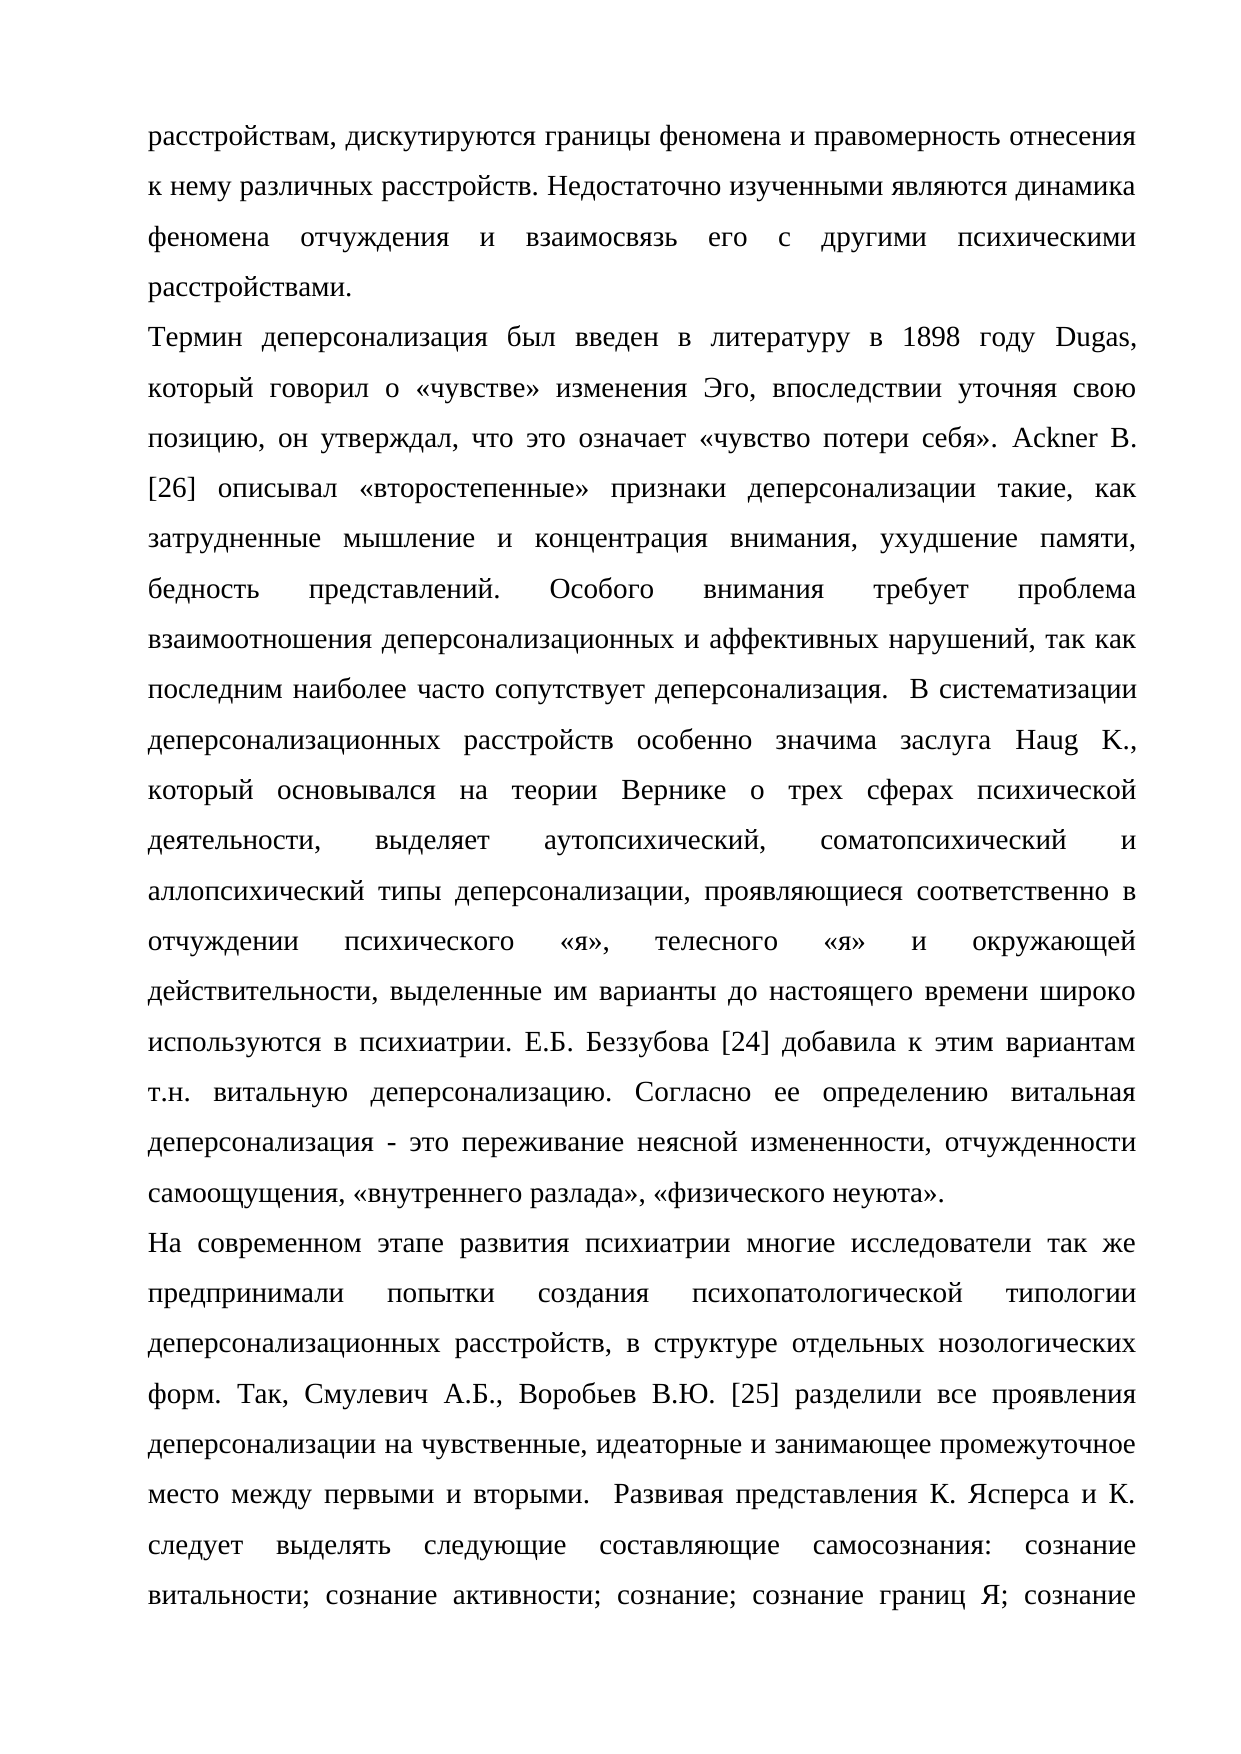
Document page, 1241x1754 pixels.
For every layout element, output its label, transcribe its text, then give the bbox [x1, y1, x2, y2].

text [148, 1225, 1137, 1611]
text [148, 118, 1137, 303]
text Термин деперсонализация был введен в литературу в 1898 году Dugas, который говорил о «чувстве» изменения Эго, впоследствии уточняя свою позицию, он утверждал, что это означает «чувство потери себя». Ackner B. [26] описывал «второстепенные» признаки деперсонализации такие, как затрудненные мышление и концентрация внимания, ухудшение памяти, бедность представлений. Особого внимания требует проблема взаимоотношения деперсонализационных и аффективных нарушений, так как последним наиболее часто сопутствует деперсонализация. В систематизации деперсонализационных расстройств особенно значима заслуга Haug K., который основывался на теории Вернике о трех сферах психической деятельности, выделяет аутопсихический, соматопсихический и аллопсихический типы деперсонализации, проявляющиеся соответственно в отчуждении психического «я», телесного «я» и окружающей действительности, выделенные им варианты до настоящего времени широко используются в психиатрии. Е.Б. Беззубова [24] добавила к этим вариантам т.н. витальную деперсонализацию. Согласно ее определению витальная деперсонализация - это переживание неясной измененности, отчужденности самоощущения, «внутреннего разлада», «физического неуюта». [148, 319, 1137, 1208]
